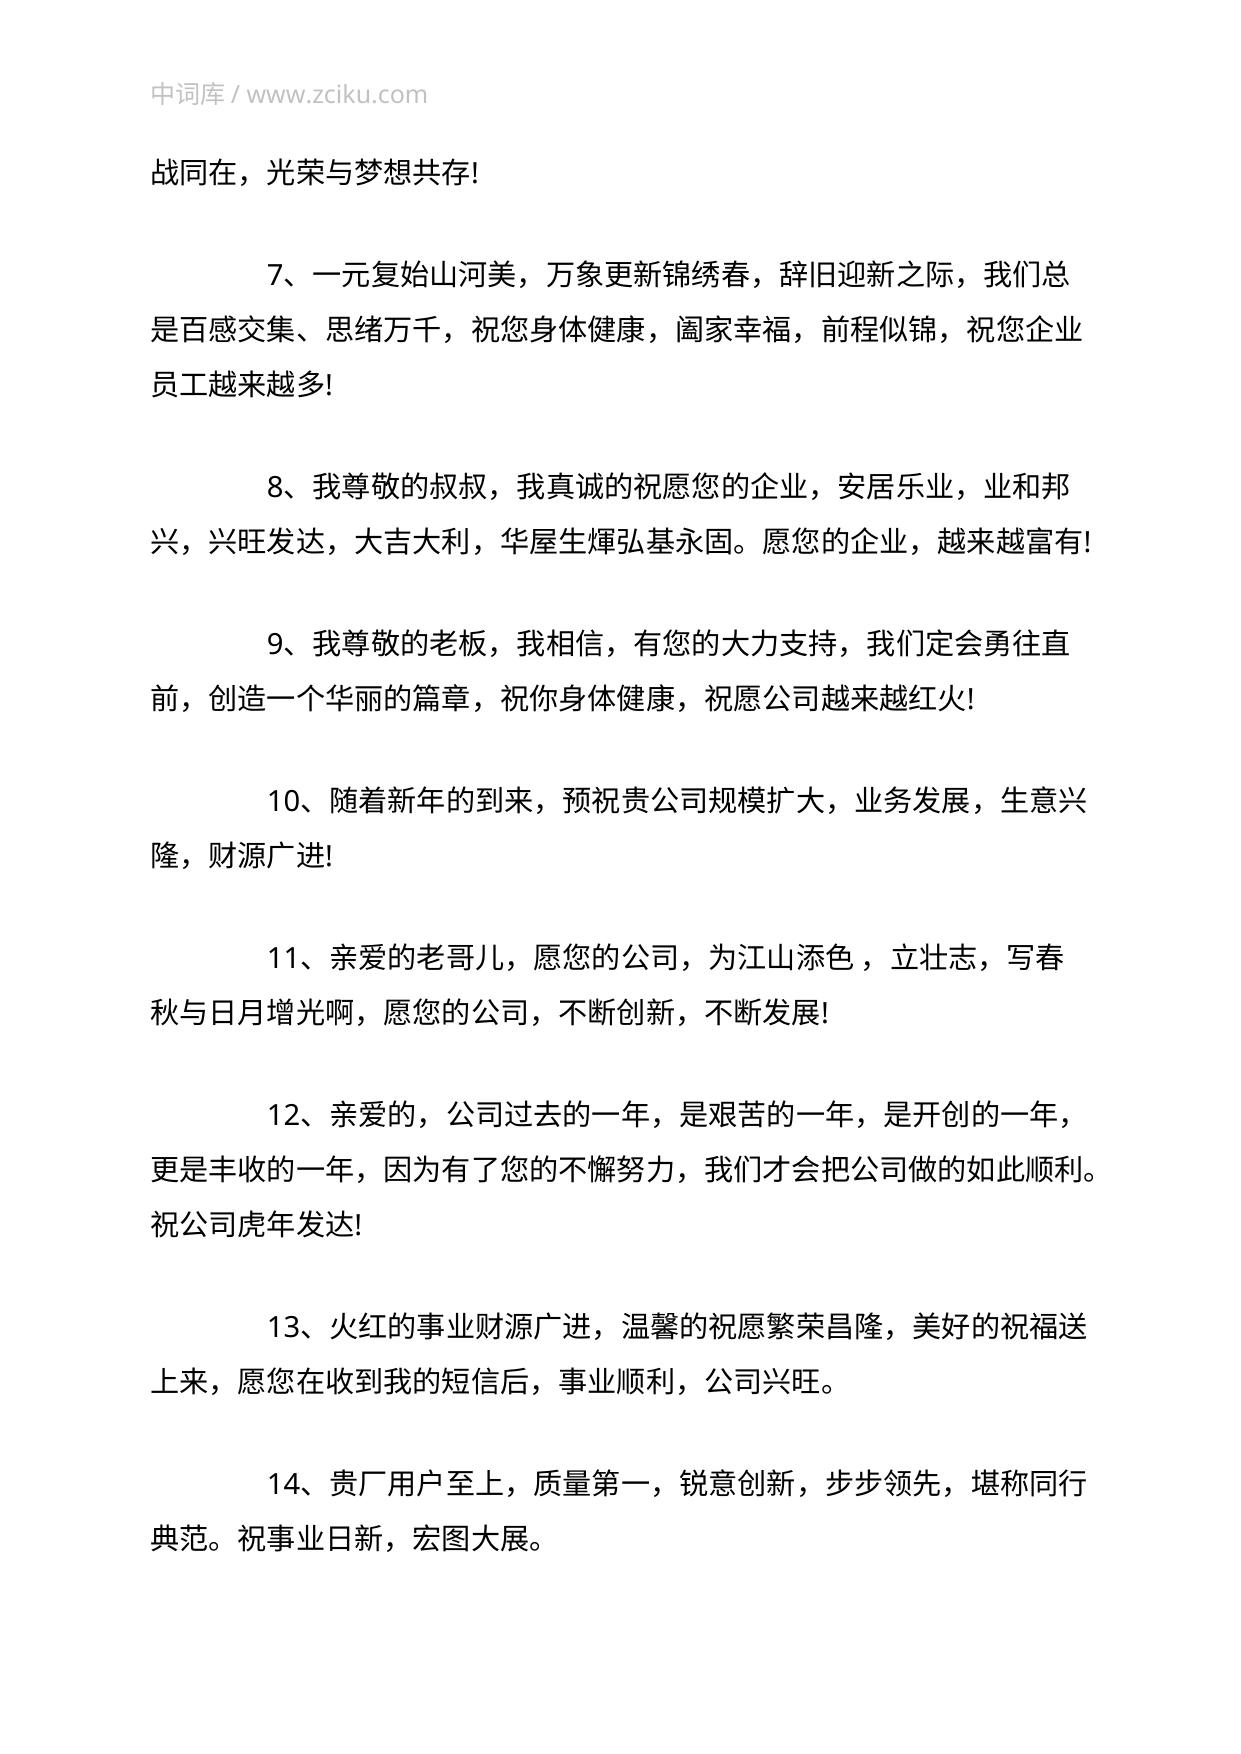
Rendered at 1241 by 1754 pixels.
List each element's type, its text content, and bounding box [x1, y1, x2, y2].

text 7、一元复始山河美，万象更新锦绣春，辞旧迎新之际，我们总是百感交集、思绪万千，祝您身体健康，阖家幸福，前程似锦，祝您企业员工越来越多! [150, 252, 1090, 404]
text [150, 150, 1090, 192]
text 9、我尊敬的老板，我相信，有您的大力支持，我们定会勇往直前，创造一个华丽的篇章，祝你身体健康，祝愿公司越来越红火! [150, 621, 1090, 718]
text 14、贵厂用户至上，质量第一，锐意创新，步步领先，堪称同行典范。祝事业日新，宏图大展。 [150, 1460, 1090, 1558]
text 13、火红的事业财源广进，温馨的祝愿繁荣昌隆，美好的祝福送上来，愿您在收到我的短信后，事业顺利，公司兴旺。 [150, 1304, 1090, 1401]
text 8、我尊敬的叔叔，我真诚的祝愿您的企业，安居乐业，业和邦兴，兴旺发达，大吉大利，华屋生煇弘基永固。愿您的企业，越来越富有! [150, 464, 1090, 561]
text 11、亲爱的老哥儿，愿您的公司，为江山添色 ，立壮志，写春秋与日月增光啊，愿您的公司，不断创新，不断发展! [150, 935, 1090, 1032]
text 12、亲爱的，公司过去的一年，是艰苦的一年，是开创的一年，更是丰收的一年，因为有了您的不懈努力，我们才会把公司做的如此顺利。祝公司虎年发达! [150, 1092, 1090, 1244]
text 10、随着新年的到来，预祝贵公司规模扩大，业务发展，生意兴隆，财源广进! [150, 778, 1090, 875]
